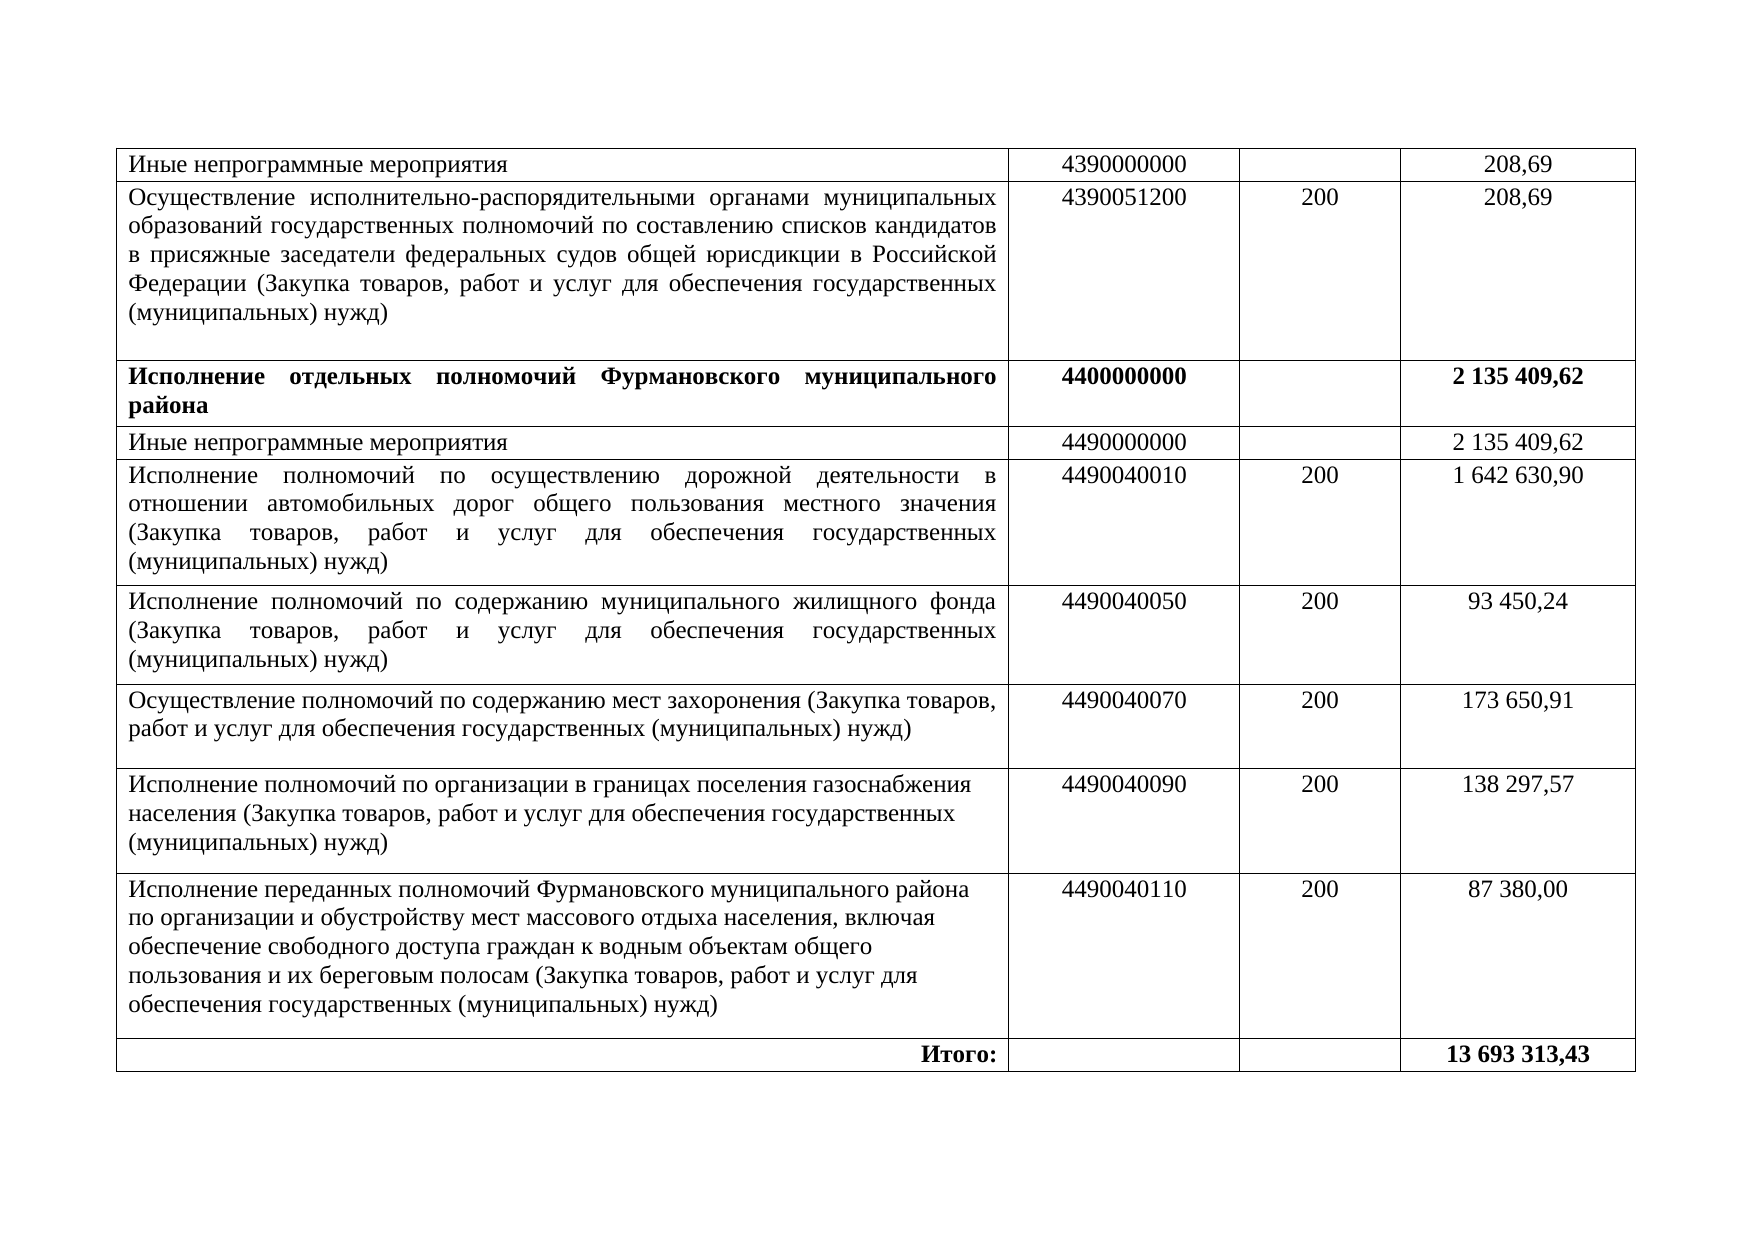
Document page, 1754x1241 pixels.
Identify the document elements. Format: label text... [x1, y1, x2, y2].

table_cell Исполнение полномочий по содержанию муниципального жилищного фонда (Закупка товаров, работ и услуг для обеспечения государственных (муниципальных) нужд) [117, 586, 1008, 684]
table_cell 200 [1240, 874, 1400, 1038]
table_cell Исполнение полномочий по организации в границах поселения газоснабжения населения (Закупка товаров, работ и услуг для обеспечения государственных (муниципальных) нужд) [117, 769, 1008, 873]
table_cell 208,69 [1401, 182, 1635, 360]
table_cell Осуществление исполнительно-распорядительными органами муниципальных образований государственных полномочий по составлению списков кандидатов в присяжные заседатели федеральных судов общей юрисдикции в Российской Федерации (Закупка товаров, работ и услуг для обеспечения государственных (муниципальных) нужд) [117, 182, 1008, 360]
table_cell 4490040010 [1009, 460, 1239, 585]
table_cell 1 642 630,90 [1401, 460, 1635, 585]
table_cell 200 [1240, 769, 1400, 873]
table_cell 173 650,91 [1401, 685, 1635, 768]
table_cell 138 297,57 [1401, 769, 1635, 873]
table_cell Осуществление полномочий по содержанию мест захоронения (Закупка товаров, работ и услуг для обеспечения государственных (муниципальных) нужд) [117, 685, 1008, 768]
table_cell Исполнение полномочий по осуществлению дорожной деятельности в отношении автомобильных дорог общего пользования местного значения (Закупка товаров, работ и услуг для обеспечения государственных (муниципальных) нужд) [117, 460, 1008, 585]
table_cell 4490040050 [1009, 586, 1239, 684]
table_cell 4490040110 [1009, 874, 1239, 1038]
table_cell 93 450,24 [1401, 586, 1635, 684]
table_cell 200 [1240, 182, 1400, 360]
table_cell 13 693 313,43 [1401, 1039, 1635, 1071]
table_cell 208,69 [1401, 149, 1635, 181]
table_cell 4400000000 [1009, 361, 1239, 426]
table_cell 87 380,00 [1401, 874, 1635, 1038]
table_cell 2 135 409,62 [1401, 361, 1635, 426]
table_cell 4490040090 [1009, 769, 1239, 873]
table_cell [1240, 149, 1400, 181]
table_cell 200 [1240, 586, 1400, 684]
table_cell [1009, 1039, 1239, 1071]
table_cell 4490040070 [1009, 685, 1239, 768]
table_cell 4490000000 [1009, 427, 1239, 459]
table_cell 200 [1240, 685, 1400, 768]
table_cell 200 [1240, 460, 1400, 585]
table_cell Исполнение переданных полномочий Фурмановского муниципального района по организации и обустройству мест массового отдыха населения, включая обеспечение свободного доступа граждан к водным объектам общего пользования и их береговым полосам (Закупка товаров, работ и услуг для обеспечения государственных (муниципальных) нужд) [117, 874, 1008, 1038]
table_cell 4390051200 [1009, 182, 1239, 360]
table_cell Исполнение отдельных полномочий Фурмановского муниципального района [117, 361, 1008, 426]
table_cell [1240, 427, 1400, 459]
table_cell Иные непрограммные мероприятия [117, 427, 1008, 459]
table_cell [1240, 1039, 1400, 1071]
table_cell Итого: [117, 1039, 1008, 1071]
table_cell 2 135 409,62 [1401, 427, 1635, 459]
table_cell [1240, 361, 1400, 426]
table_cell Иные непрограммные мероприятия [117, 149, 1008, 181]
table_cell 4390000000 [1009, 149, 1239, 181]
